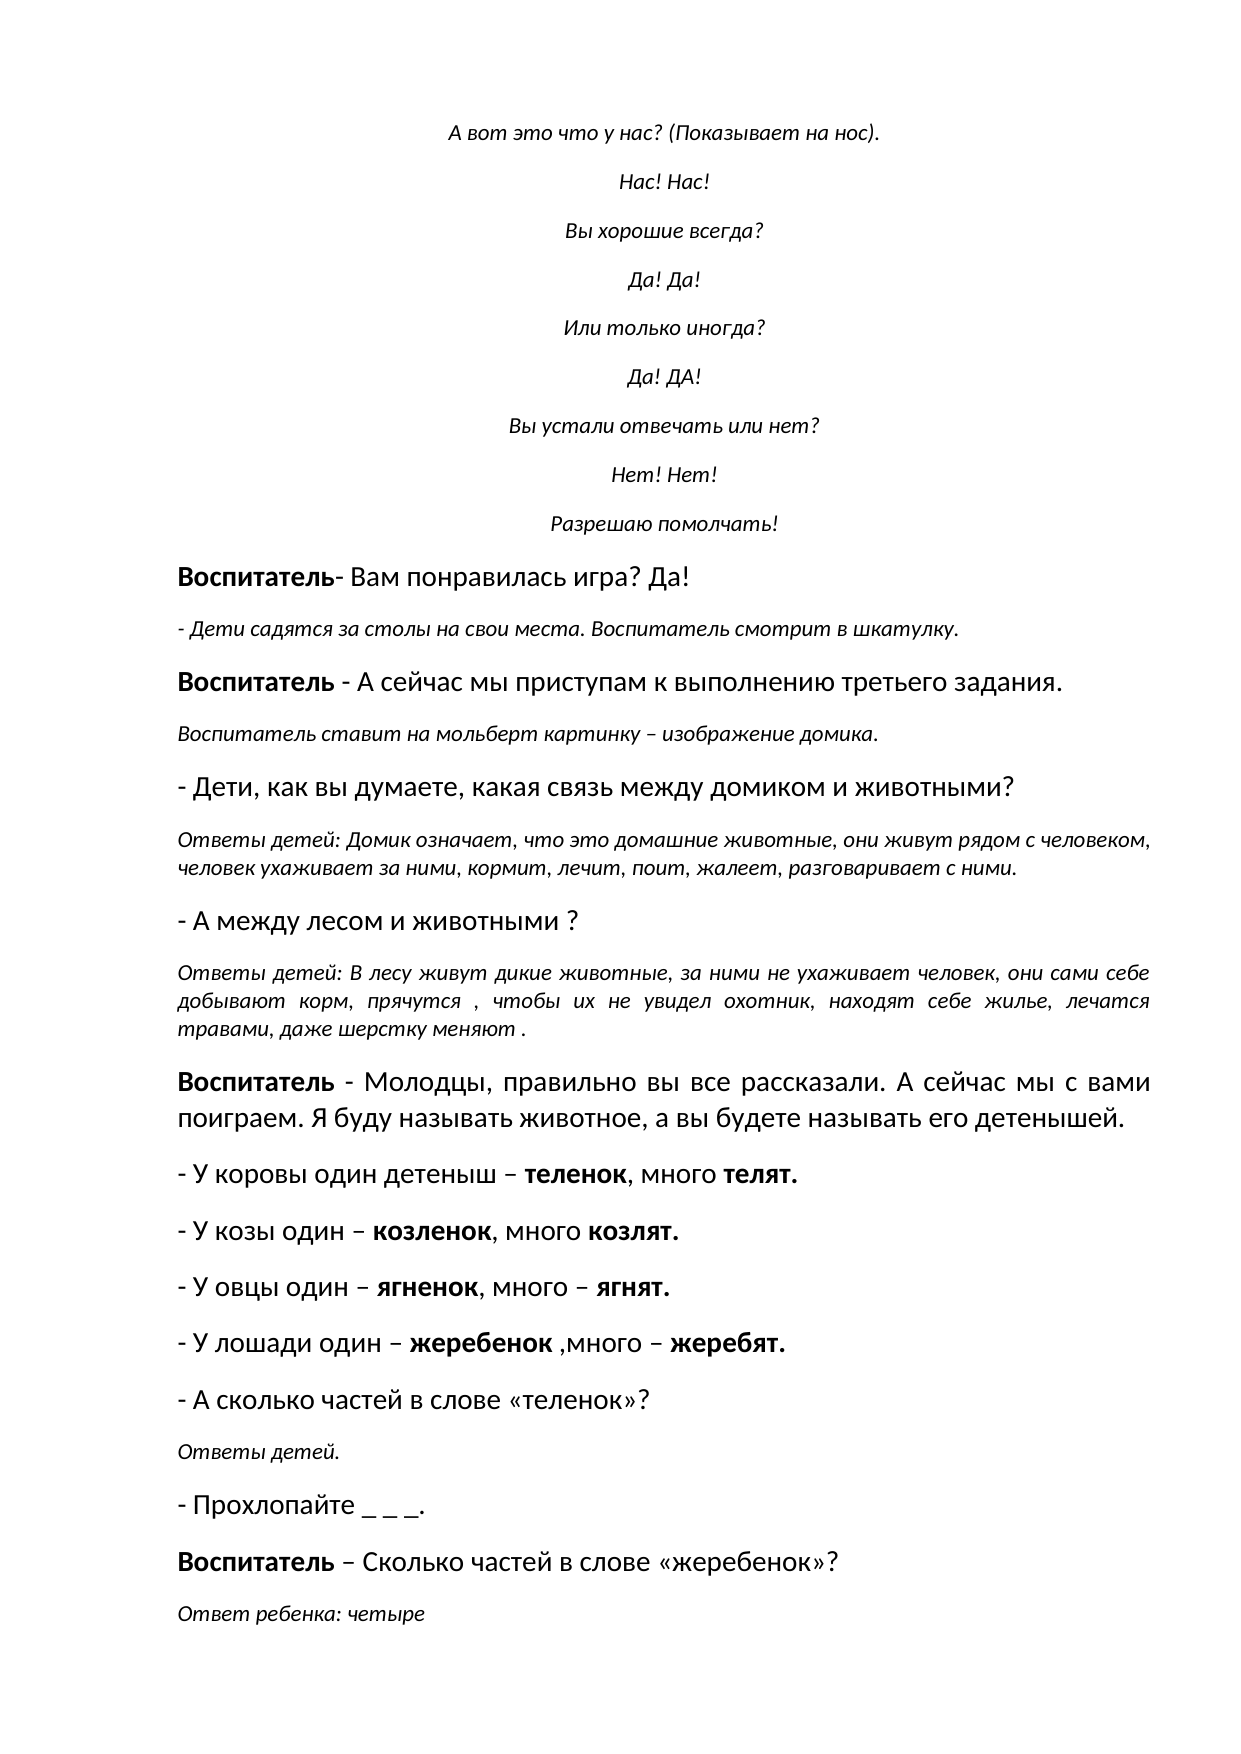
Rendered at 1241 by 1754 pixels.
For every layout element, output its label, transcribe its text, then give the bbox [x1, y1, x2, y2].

text - Прохлопайте _ _ _. [177, 1486, 1152, 1522]
text Разрешаю помолчать! [177, 509, 1152, 537]
text Да! Да! [177, 265, 1152, 293]
text Воспитатель ставит на мольберт картинку – изображение домика. [177, 719, 1152, 748]
text Нас! Нас! [177, 167, 1152, 195]
text - У лошади один – жеребенок ,много – жеребят. [177, 1324, 1152, 1360]
text - А между лесом и животными ? [177, 902, 1152, 937]
text - Дети, как вы думаете, какая связь между домиком и животными? [177, 768, 1152, 804]
text А вот это что у нас? (Показывает на нос). [177, 118, 1152, 146]
text - У коровы один детеныш – теленок, много телят. [177, 1155, 1152, 1191]
text Ответ ребенка: четыре [177, 1599, 1152, 1627]
text Или только иногда? [177, 313, 1152, 342]
text Вы хорошие всегда? [177, 216, 1152, 244]
text Воспитатель – Сколько частей в слове «жеребенок»? [177, 1543, 1152, 1578]
text Нет! Нет! [177, 460, 1152, 488]
text Воспитатель- Вам понравилась игра? Да! [177, 558, 1152, 593]
text Вы устали отвечать или нет? [177, 411, 1152, 439]
text - У козы один – козленок, много козлят. [177, 1212, 1152, 1247]
text Ответы детей. [177, 1437, 1152, 1466]
text Воспитатель - А сейчас мы приступам к выполнению третьего задания. [177, 663, 1152, 699]
text - А сколько частей в слове «теленок»? [177, 1381, 1152, 1417]
text - Дети садятся за столы на свои места. Воспитатель смотрит в шкатулку. [177, 614, 1152, 642]
text Да! ДА! [177, 362, 1152, 390]
text - У овцы один – ягненок, много – ягнят. [177, 1268, 1152, 1304]
text Воспитатель - Молодцы, правильно вы все рассказали. А сейчас мы с вами поиграем. Я буду называть животное, а вы будете называть его детенышей. [177, 1063, 1152, 1134]
text Ответы детей: Домик означает, что это домашние животные, они живут рядом с человеком, человек ухаживает за ними, кормит, лечит, поит, жалеет, разговаривает с ними. [177, 825, 1152, 881]
text Ответы детей: В лесу живут дикие животные, за ними не ухаживает человек, они сами себе добывают корм, прячутся , чтобы их не увидел охотник, находят себе жилье, лечатся травами, даже шерстку меняют . [177, 958, 1152, 1042]
